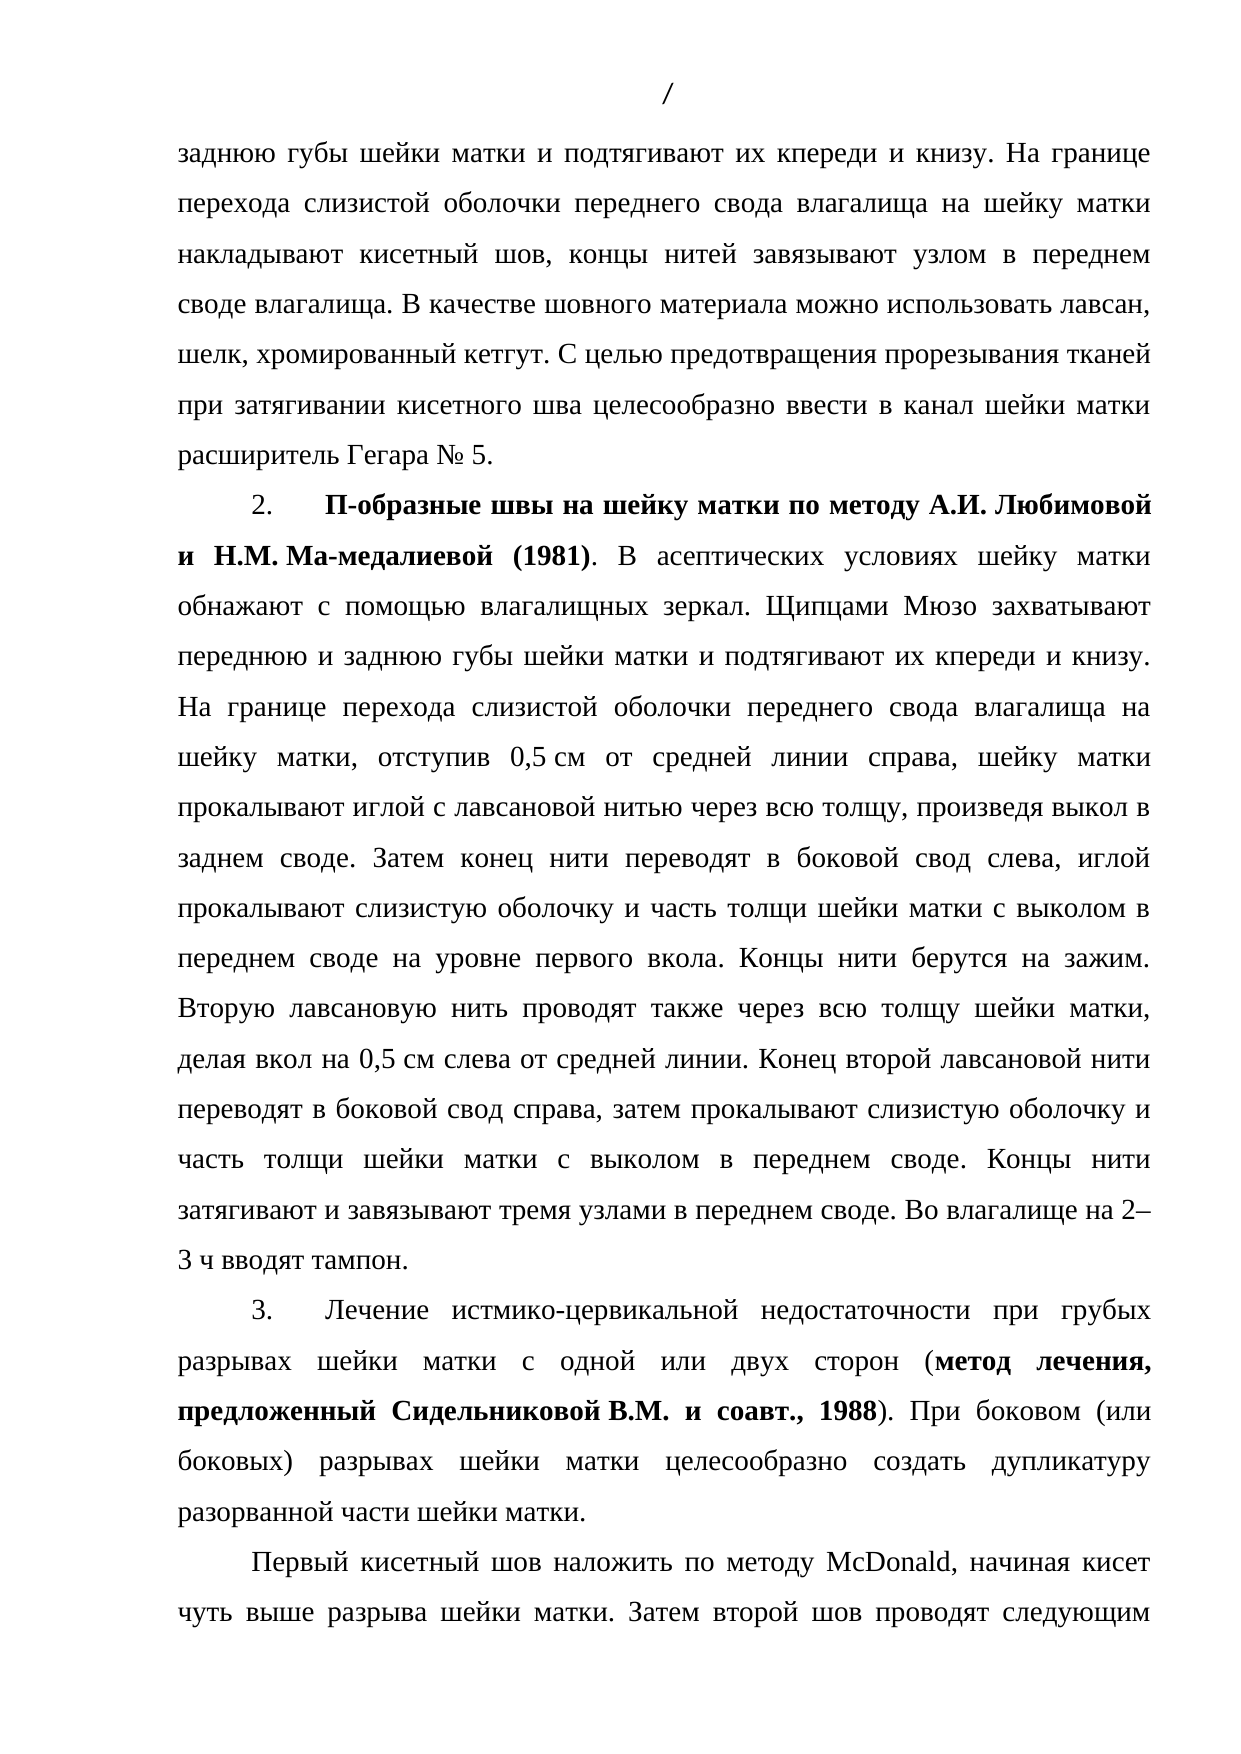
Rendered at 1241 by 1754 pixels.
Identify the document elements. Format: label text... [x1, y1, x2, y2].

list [177, 135, 1152, 471]
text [177, 1544, 1152, 1628]
list Лечение истмико-цервикальной недостаточности при грубых разрывах шейки матки с одной или двух сторон (метод лечения, предложенный Сидельниковой В.М. и соавт., 1988). При боковом (или боковых) разрывах шейки матки целесообразно создать дупликатуру разорванной части шейки матки. [177, 1292, 1152, 1527]
list П-образные швы на шейку матки по методу А.И. Любимовой и Н.М. Ма-медалиевой (1981). В асептических условиях шейку матки обнажают с помощью влагалищных зеркал. Щипцами Мюзо захватывают переднюю и заднюю губы шейки матки и подтягивают их кпереди и книзу. На границе перехода слизистой оболочки переднего свода влагалища на шейку матки, отступив 0,5 см от средней линии справа, шейку матки прокалывают иглой с лавсановой нитью через всю толщу, произведя выкол в заднем своде. Затем конец нити переводят в боковой свод слева, иглой прокалывают слизистую оболочку и часть толщи шейки матки с выколом в переднем своде на уровне первого вкола. Концы нити берутся на зажим. Вторую лавсановую нить проводят также через всю толщу шейки матки, делая вкол на 0,5 см слева от средней линии. Конец второй лавсановой нити переводят в боковой свод справа, затем прокалывают слизистую оболочку и часть толщи шейки матки с выколом в переднем своде. Концы нити затягивают и завязывают тремя узлами в переднем своде. Во влагалище на 2–3 ч вводят тампон. [177, 487, 1152, 1276]
